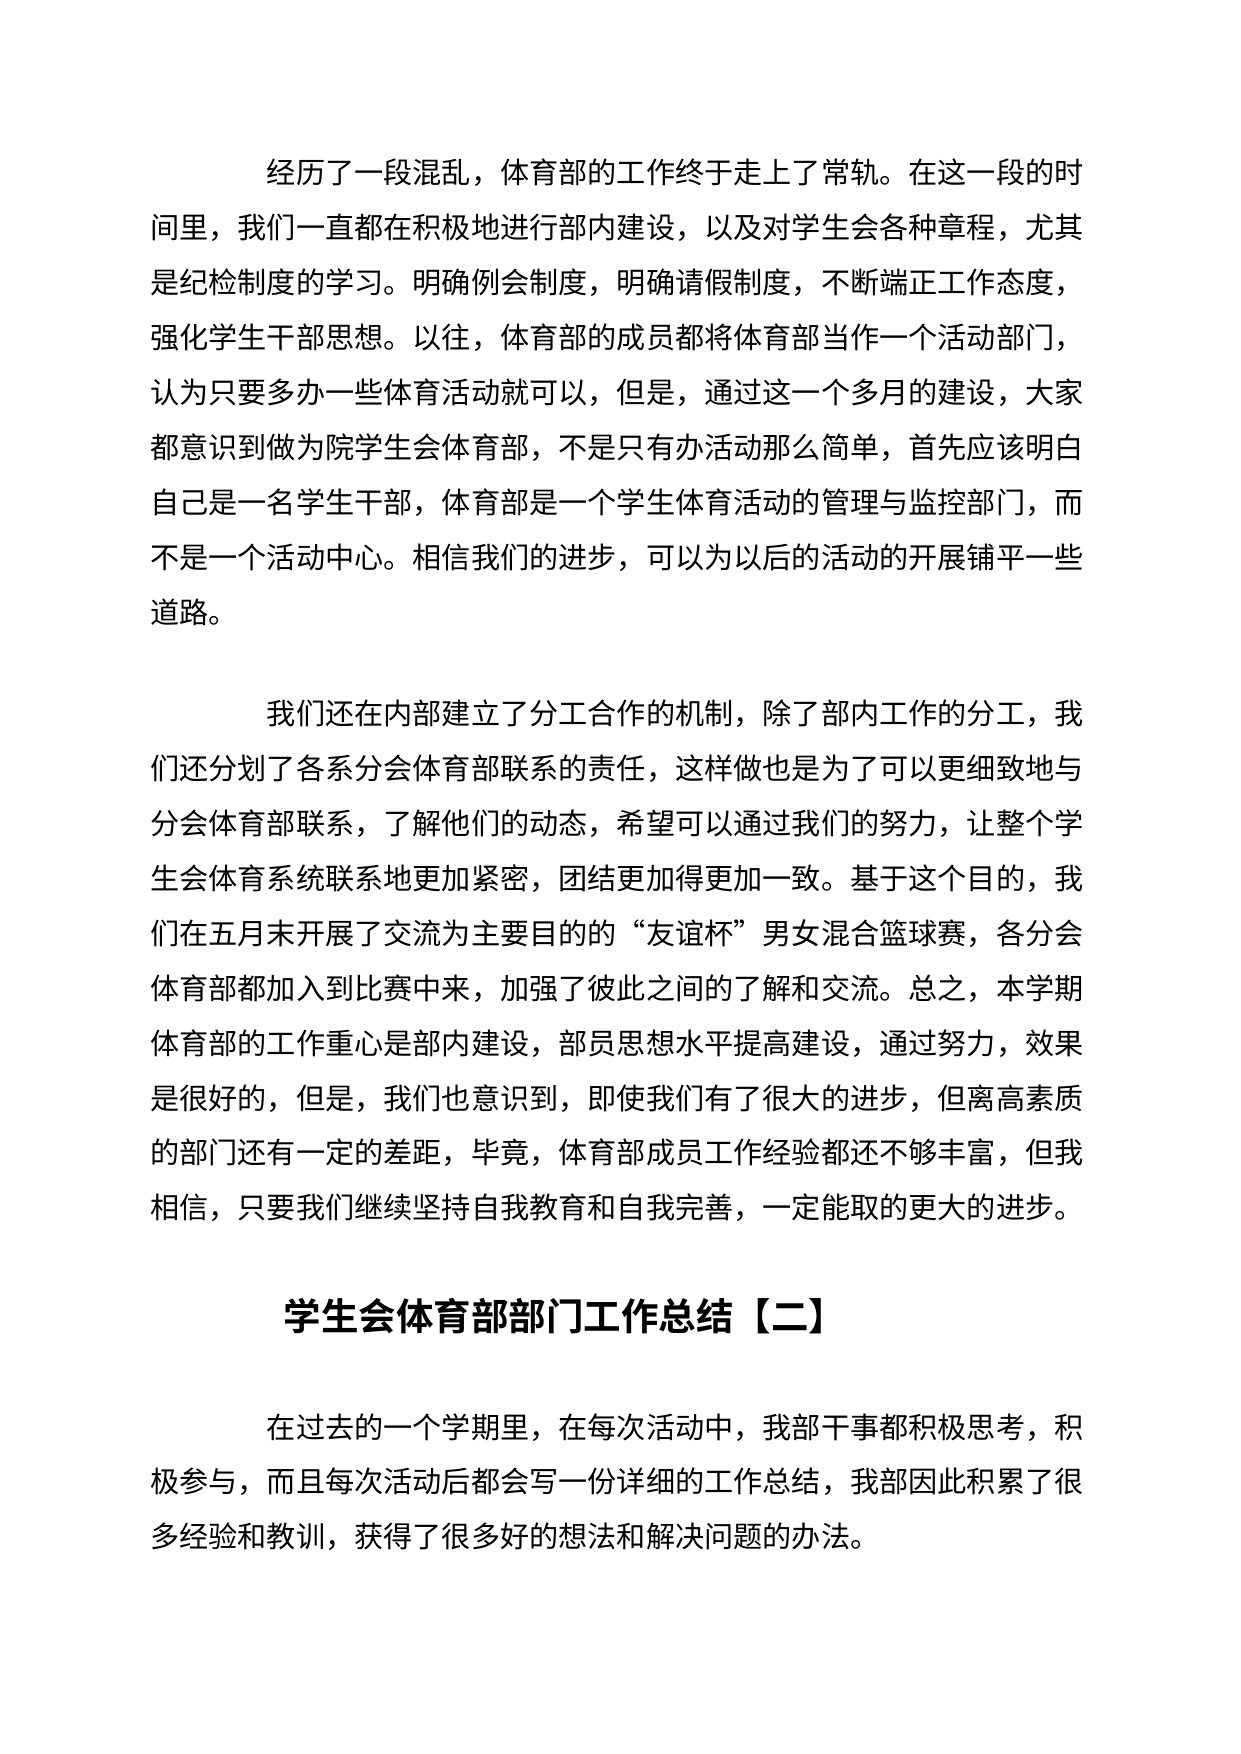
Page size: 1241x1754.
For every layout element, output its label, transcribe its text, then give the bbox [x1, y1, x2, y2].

text 我们还在内部建立了分工合作的机制，除了部内工作的分工，我们还分划了各系分会体育部联系的责任，这样做也是为了可以更细致地与分会体育部联系，了解他们的动态，希望可以通过我们的努力，让整个学生会体育系统联系地更加紧密，团结更加得更加一致。基于这个目的，我们在五月末开展了交流为主要目的的“友谊杯”男女混合篮球赛，各分会体育部都加入到比赛中来，加强了彼此之间的了解和交流。总之，本学期体育部的工作重心是部内建设，部员思想水平提高建设，通过努力，效果是很好的，但是，我们也意识到，即使我们有了很大的进步，但离高素质的部门还有一定的差距，毕竟，体育部成员工作经验都还不够丰富，但我相信，只要我们继续坚持自我教育和自我完善，一定能取的更大的进步。 [150, 691, 1090, 1227]
text 学生会体育部部门工作总结【二】 [150, 1287, 1090, 1341]
text 在过去的一个学期里，在每次活动中，我部干事都积极思考，积极参与，而且每次活动后都会写一份详细的工作总结，我部因此积累了很多经验和教训，获得了很多好的想法和解决问题的办法。 [150, 1404, 1090, 1556]
text 经历了一段混乱，体育部的工作终于走上了常轨。在这一段的时间里，我们一直都在积极地进行部内建设，以及对学生会各种章程，尤其是纪检制度的学习。明确例会制度，明确请假制度，不断端正工作态度，强化学生干部思想。以往，体育部的成员都将体育部当作一个活动部门，认为只要多办一些体育活动就可以，但是，通过这一个多月的建设，大家都意识到做为院学生会体育部，不是只有办活动那么简单，首先应该明白自己是一名学生干部，体育部是一个学生体育活动的管理与监控部门，而不是一个活动中心。相信我们的进步，可以为以后的活动的开展铺平一些道路。 [150, 150, 1090, 631]
